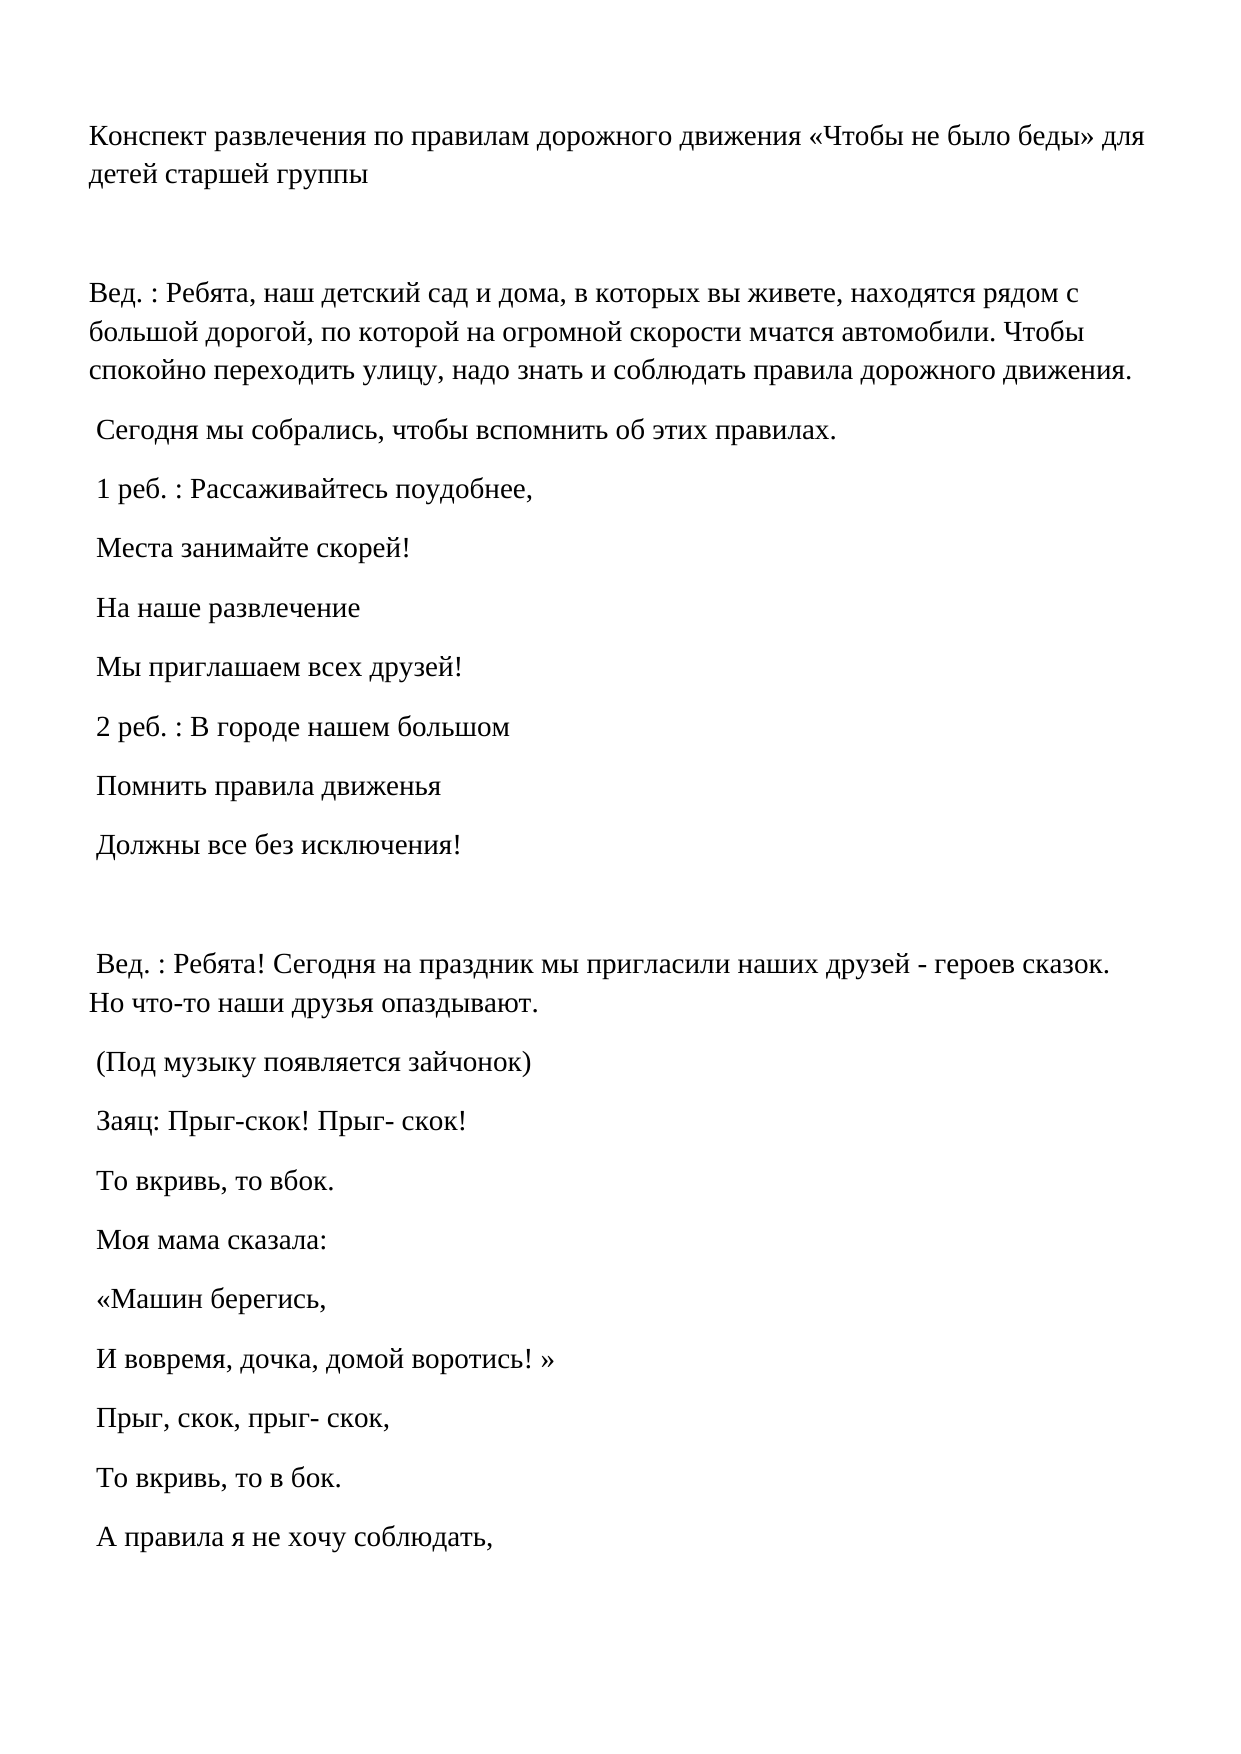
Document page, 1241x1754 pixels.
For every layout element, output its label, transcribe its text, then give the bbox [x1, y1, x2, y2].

text Вед. : Ребята! Сегодня на праздник мы пригласили наших друзей - героев сказок. Но что-то наши друзья опаздывают. [88, 946, 1152, 1018]
text Моя мама сказала: [88, 1222, 1152, 1256]
text То вкривь, то вбок. [88, 1163, 1152, 1196]
text Должны все без исключения! [88, 827, 1152, 861]
text 1 реб. : Рассаживайтесь поудобнее, [88, 471, 1152, 505]
text Вед. : Ребята, наш детский сад и дома, в которых вы живете, находятся рядом с большой дорогой, по которой на огромной скорости мчатся автомобили. Чтобы спокойно переходить улицу, надо знать и соблюдать правила дорожного движения. [88, 275, 1152, 386]
text Прыг, скок, прыг- скок, [88, 1400, 1152, 1434]
text Конспект развлечения по правилам дорожного движения «Чтобы не было беды» для детей старшей группы [88, 118, 1152, 190]
text И вовремя, дочка, домой воротись! » [88, 1341, 1152, 1374]
text Сегодня мы собрались, чтобы вспомнить об этих правилах. [88, 412, 1152, 445]
text (Под музыку появляется зайчонок) [88, 1044, 1152, 1078]
text Места занимайте скорей! [88, 531, 1152, 564]
text Заяц: Прыг-скок! Прыг- скок! [88, 1103, 1152, 1137]
text «Машин берегись, [88, 1282, 1152, 1315]
text А правила я не хочу соблюдать, [88, 1519, 1152, 1553]
text 2 реб. : В городе нашем большом [88, 709, 1152, 742]
text То вкривь, то в бок. [88, 1460, 1152, 1493]
text Мы приглашаем всех друзей! [88, 649, 1152, 683]
text На наше развлечение [88, 590, 1152, 623]
text Помнить правила движенья [88, 768, 1152, 802]
